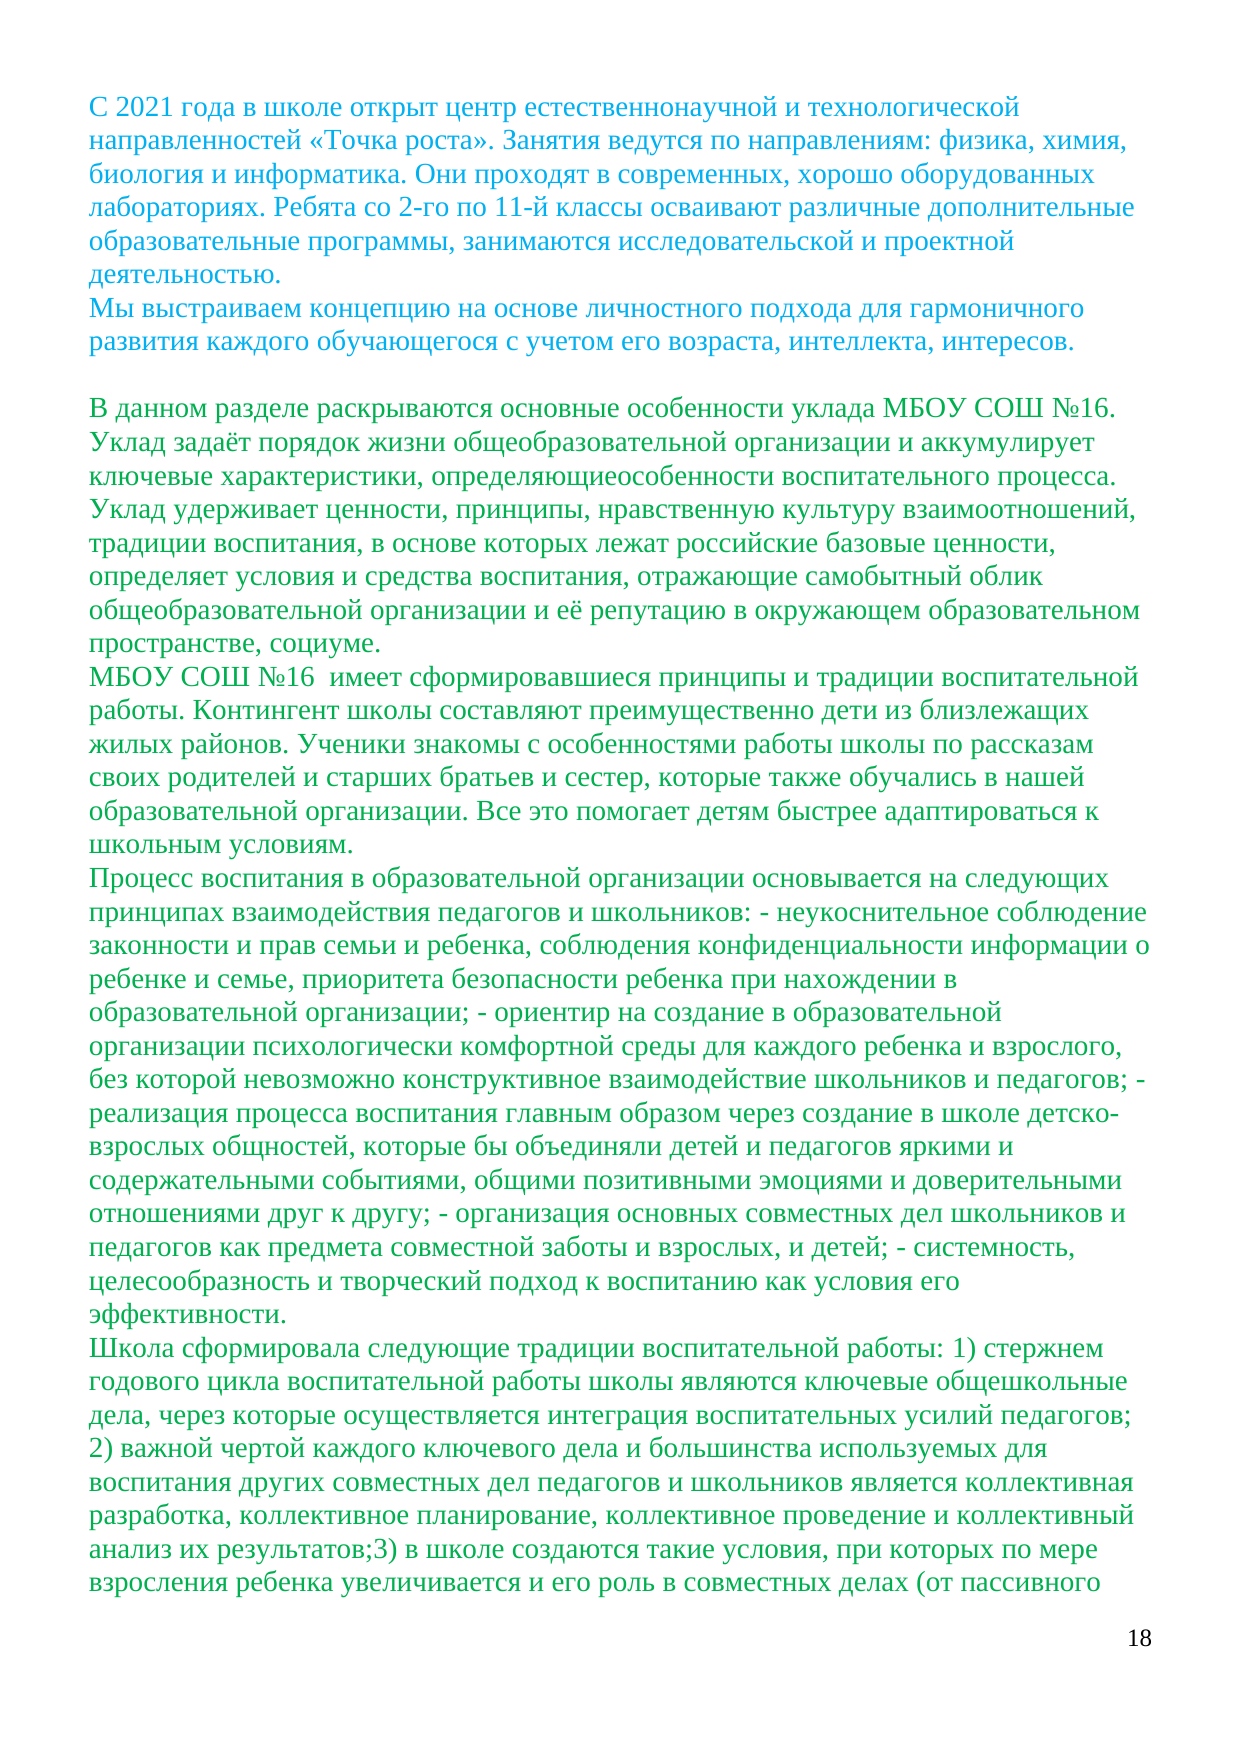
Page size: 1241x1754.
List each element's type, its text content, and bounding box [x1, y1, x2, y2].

text С 2021 года в школе открыт центр естественнонаучной и технологической направленностей «Точка роста». Занятия ведутся по направлениям: физика, химия, биология и информатика. Они проходят в современных, хорошо оборудованных лабораториях. Ребята со 2-го по 11-й классы осваивают различные дополнительные образовательные программы, занимаются исследовательской и проектной деятельностью. [89, 89, 1152, 290]
text Процесс воспитания в образовательной организации основывается на следующих принципах взаимодействия педагогов и школьников: - неукоснительное соблюдение законности и прав семьи и ребенка, соблюдения конфиденциальности информации о ребенке и семье, приоритета безопасности ребенка при нахождении в образовательной организации; - ориентир на создание в образовательной организации психологически комфортной среды для каждого ребенка и взрослого, без которой невозможно конструктивное взаимодействие школьников и педагогов; - реализация процесса воспитания главным образом через создание в школе детско-взрослых общностей, которые бы объединяли детей и педагогов яркими и содержательными событиями, общими позитивными эмоциями и доверительными отношениями друг к другу; - организация основных совместных дел школьников и педагогов как предмета совместной заботы и взрослых, и детей; - системность, целесообразность и творческий подход к воспитанию как условия его эффективности. [89, 860, 1152, 1330]
text Мы выстраиваем концепцию на основе личностного подхода для гармоничного развития каждого обучающегося с учетом его возраста, интеллекта, интересов. [89, 290, 1152, 357]
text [89, 1330, 1152, 1598]
text МБОУ СОШ №16 имеет сформировавшиеся принципы и традиции воспитательной работы. Контингент школы составляют преимущественно дети из близлежащих жилых районов. Ученики знакомы с особенностями работы школы по рассказам своих родителей и старших братьев и сестер, которые также обучались в нашей образовательной организации. Все это помогает детям быстрее адаптироваться к школьным условиям. [89, 659, 1152, 860]
text В данном разделе раскрываются основные особенности уклада МБОУ СОШ №16. Уклад задаёт порядок жизни общеобразовательной организации и аккумулирует ключевые характеристики, определяющиеособенности воспитательного процесса. Уклад удерживает ценности, принципы, нравственную культуру взаимоотношений, традиции воспитания, в основе которых лежат российские базовые ценности, определяет условия и средства воспитания, отражающие самобытный облик общеобразовательной организации и её репутацию в окружающем образовательном пространстве, социуме. [89, 391, 1152, 659]
picture [511, 198, 515, 214]
